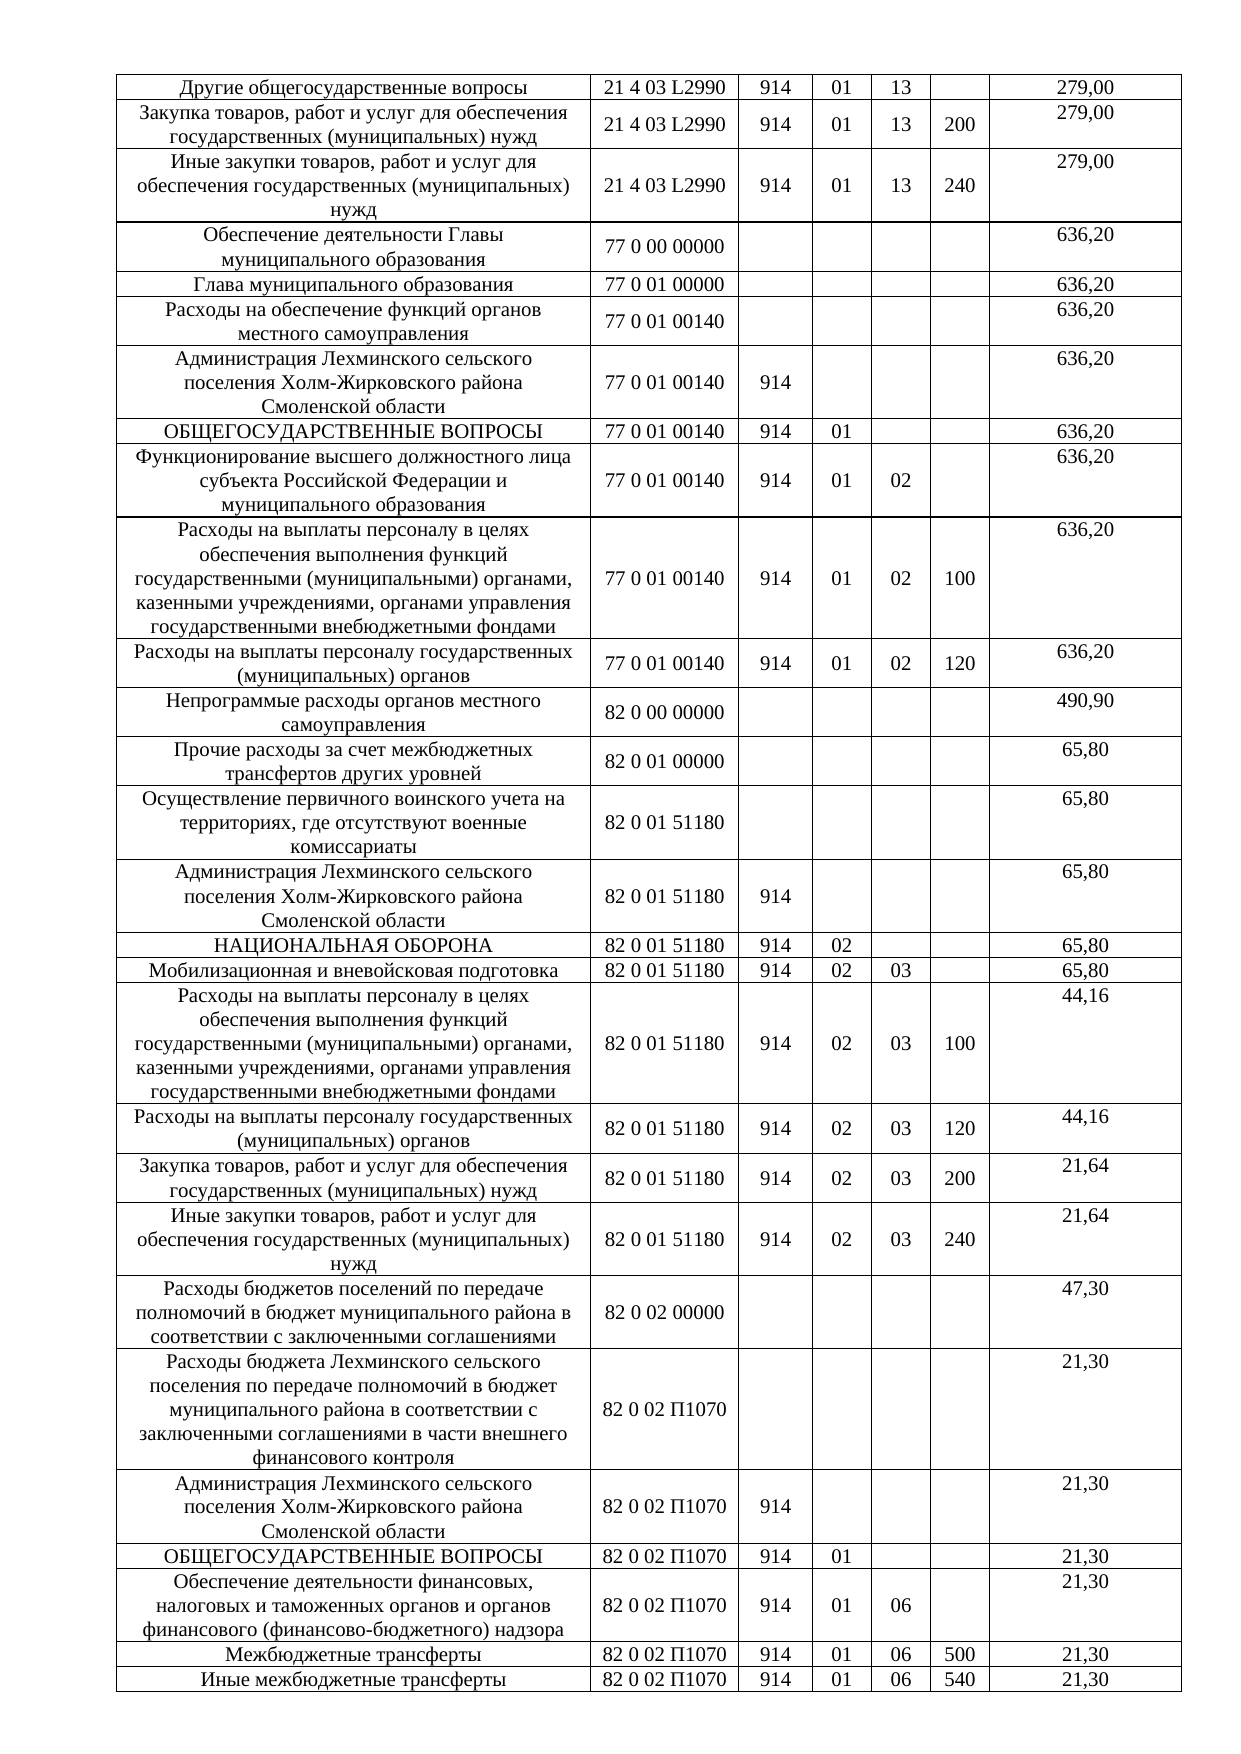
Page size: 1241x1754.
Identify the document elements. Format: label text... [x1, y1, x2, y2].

table_cell Закупка товаров, работ и услуг для обеспечения государственных (муниципальных) нужд [117, 1154, 590, 1202]
table_cell 82 0 01 51180 [591, 983, 738, 1103]
table_cell 914 [739, 1667, 812, 1691]
table_cell 21,30 [990, 1544, 1181, 1568]
table_cell [872, 688, 930, 736]
table_cell ОБЩЕГОСУДАРСТВЕННЫЕ ВОПРОСЫ [117, 419, 590, 443]
table_cell 01 [813, 518, 871, 638]
table_cell 636,20 [990, 419, 1181, 443]
table_cell [931, 1544, 989, 1568]
table_cell Администрация Лехминского сельского поселения Холм-Жирковского района Смоленской области [117, 1470, 590, 1543]
table_cell 02 [813, 1154, 871, 1202]
table_cell [813, 786, 871, 858]
table_cell 82 0 02 П1070 [591, 1470, 738, 1543]
table_cell 13 [872, 149, 930, 221]
table_cell 02 [813, 1203, 871, 1275]
table_cell [931, 1349, 989, 1469]
table_cell 82 0 02 П1070 [591, 1569, 738, 1641]
table_cell 01 [813, 1569, 871, 1641]
table_cell 636,20 [990, 272, 1181, 296]
table_cell Обеспечение деятельности Главы муниципального образования [117, 223, 590, 271]
table_cell [739, 737, 812, 785]
table_cell Администрация Лехминского сельского поселения Холм-Жирковского района Смоленской области [117, 860, 590, 932]
table_cell 914 [739, 346, 812, 418]
table_cell [739, 786, 812, 858]
table_cell 21,64 [990, 1203, 1181, 1275]
table_cell 82 0 00 00000 [591, 688, 738, 736]
table_cell 01 [813, 419, 871, 443]
table_cell Иные межбюджетные трансферты [117, 1667, 590, 1691]
table_cell Обеспечение деятельности финансовых, налоговых и таможенных органов и органов финансового (финансово-бюджетного) надзора [117, 1569, 590, 1641]
table_cell [813, 688, 871, 736]
table_cell Осуществление первичного воинского учета на территориях, где отсутствуют военные комиссариаты [117, 786, 590, 858]
table_cell 82 0 01 00000 [591, 737, 738, 785]
table_cell 914 [739, 419, 812, 443]
table_cell 636,20 [990, 297, 1181, 345]
table_cell Мобилизационная и вневойсковая подготовка [117, 958, 590, 982]
table_cell [931, 786, 989, 858]
table_cell 82 0 01 51180 [591, 933, 738, 957]
table_cell 01 [813, 1642, 871, 1666]
table_cell 914 [739, 639, 812, 687]
table_cell [813, 1470, 871, 1543]
table_cell 120 [931, 1104, 989, 1152]
table_cell Расходы на выплаты персоналу государственных (муниципальных) органов [117, 639, 590, 687]
table_cell [931, 933, 989, 957]
table_cell [813, 223, 871, 271]
table_cell Иные закупки товаров, работ и услуг для обеспечения государственных (муниципальных) нужд [117, 1203, 590, 1275]
table_cell 65,80 [990, 933, 1181, 957]
table_cell 636,20 [990, 639, 1181, 687]
table_cell [872, 419, 930, 443]
table_cell [931, 75, 989, 99]
table_cell [813, 272, 871, 296]
table_cell 200 [931, 1154, 989, 1202]
table_cell 914 [739, 933, 812, 957]
table_cell [739, 297, 812, 345]
table_cell Расходы бюджетов поселений по передаче полномочий в бюджет муниципального района в соответствии с заключенными соглашениями [117, 1276, 590, 1348]
table_cell 21,30 [990, 1349, 1181, 1469]
table_cell 01 [813, 1544, 871, 1568]
table_cell 65,80 [990, 737, 1181, 785]
table_cell [931, 346, 989, 418]
table_cell 240 [931, 1203, 989, 1275]
table_cell Иные закупки товаров, работ и услуг для обеспечения государственных (муниципальных) нужд [117, 149, 590, 221]
table_cell 914 [739, 1470, 812, 1543]
table_cell 636,20 [990, 223, 1181, 271]
table_cell 01 [813, 149, 871, 221]
table_cell 914 [739, 958, 812, 982]
table_cell 914 [739, 444, 812, 516]
table_cell 21,30 [990, 1569, 1181, 1641]
table_cell 01 [813, 444, 871, 516]
table_cell [931, 1569, 989, 1641]
table_cell 01 [813, 1667, 871, 1691]
table_cell [872, 933, 930, 957]
table_cell 02 [813, 983, 871, 1103]
table_cell [813, 346, 871, 418]
table_cell 44,16 [990, 1104, 1181, 1152]
table_cell 77 0 01 00000 [591, 272, 738, 296]
table_cell 02 [872, 518, 930, 638]
table_cell [872, 737, 930, 785]
table_cell 03 [872, 1203, 930, 1275]
table_cell 77 0 01 00140 [591, 444, 738, 516]
table_cell 540 [931, 1667, 989, 1691]
table_cell [931, 297, 989, 345]
table_cell 03 [872, 1104, 930, 1152]
table_cell 02 [813, 1104, 871, 1152]
table_cell 636,20 [990, 346, 1181, 418]
table_cell [813, 1349, 871, 1469]
table_cell [739, 1276, 812, 1348]
table_cell 65,80 [990, 958, 1181, 982]
table_cell [931, 223, 989, 271]
table_cell 914 [739, 75, 812, 99]
table_cell 02 [872, 444, 930, 516]
table_cell 82 0 01 51180 [591, 860, 738, 932]
table_cell [813, 860, 871, 932]
table_cell [872, 272, 930, 296]
table_cell 82 0 02 П1070 [591, 1544, 738, 1568]
table_cell НАЦИОНАЛЬНАЯ ОБОРОНА [117, 933, 590, 957]
table_cell [872, 223, 930, 271]
table_cell 82 0 01 51180 [591, 1154, 738, 1202]
table_cell 21 4 03 L2990 [591, 100, 738, 148]
table_cell 490,90 [990, 688, 1181, 736]
table_cell 914 [739, 983, 812, 1103]
table_cell 500 [931, 1642, 989, 1666]
table_cell 120 [931, 639, 989, 687]
table_cell [931, 737, 989, 785]
table_cell 240 [931, 149, 989, 221]
table_cell 200 [931, 100, 989, 148]
table_cell [872, 346, 930, 418]
table_cell 01 [813, 639, 871, 687]
table_cell 82 0 02 П1070 [591, 1642, 738, 1666]
table_cell Непрограммые расходы органов местного самоуправления [117, 688, 590, 736]
table_cell 77 0 01 00140 [591, 419, 738, 443]
table_cell [872, 1470, 930, 1543]
table_cell 06 [872, 1667, 930, 1691]
table_cell 77 0 01 00140 [591, 346, 738, 418]
table_cell 06 [872, 1569, 930, 1641]
table_cell 21 4 03 L2990 [591, 149, 738, 221]
table_cell 01 [813, 75, 871, 99]
table_cell 06 [872, 1642, 930, 1666]
table_cell [739, 688, 812, 736]
table_cell 914 [739, 1569, 812, 1641]
table_cell Расходы на выплаты персоналу государственных (муниципальных) органов [117, 1104, 590, 1152]
table_cell [931, 1470, 989, 1543]
table_cell 77 0 01 00140 [591, 639, 738, 687]
table_cell 636,20 [990, 444, 1181, 516]
table_cell [872, 1544, 930, 1568]
table_cell 82 0 02 00000 [591, 1276, 738, 1348]
table_cell Расходы бюджета Лехминского сельского поселения по передаче полномочий в бюджет муниципального района в соответствии с заключенными соглашениями в части внешнего финансового контроля [117, 1349, 590, 1469]
table_cell 100 [931, 983, 989, 1103]
table_cell [813, 737, 871, 785]
table_cell 82 0 01 51180 [591, 958, 738, 982]
table_cell 279,00 [990, 149, 1181, 221]
table_cell Другие общегосударственные вопросы [117, 75, 590, 99]
table_cell 21,64 [990, 1154, 1181, 1202]
table_cell [872, 860, 930, 932]
table_cell 77 0 00 00000 [591, 223, 738, 271]
table_cell Расходы на выплаты персоналу в целях обеспечения выполнения функций государственными (муниципальными) органами, казенными учреждениями, органами управления государственными внебюджетными фондами [117, 518, 590, 638]
table_cell 77 0 01 00140 [591, 518, 738, 638]
table_cell 13 [872, 100, 930, 148]
table_cell 914 [739, 1544, 812, 1568]
table_cell 65,80 [990, 860, 1181, 932]
table_cell 21,30 [990, 1470, 1181, 1543]
table_cell [872, 297, 930, 345]
table_cell 02 [813, 958, 871, 982]
table_cell Расходы на выплаты персоналу в целях обеспечения выполнения функций государственными (муниципальными) органами, казенными учреждениями, органами управления государственными внебюджетными фондами [117, 983, 590, 1103]
table_cell [872, 786, 930, 858]
table_cell 44,16 [990, 983, 1181, 1103]
table_cell 914 [739, 1104, 812, 1152]
table_cell 914 [739, 100, 812, 148]
table_cell 100 [931, 518, 989, 638]
table_cell Глава муниципального образования [117, 272, 590, 296]
table_cell [931, 272, 989, 296]
table_cell [813, 1276, 871, 1348]
table_cell [931, 1276, 989, 1348]
table_cell Расходы на обеспечение функций органов местного самоуправления [117, 297, 590, 345]
table_cell Администрация Лехминского сельского поселения Холм-Жирковского района Смоленской области [117, 346, 590, 418]
table_cell 914 [739, 149, 812, 221]
table_cell 279,00 [990, 75, 1181, 99]
table_cell 01 [813, 100, 871, 148]
table_cell [931, 958, 989, 982]
table_cell 279,00 [990, 100, 1181, 148]
table_cell 02 [813, 933, 871, 957]
table_cell 82 0 02 П1070 [591, 1667, 738, 1691]
table_cell 82 0 02 П1070 [591, 1349, 738, 1469]
table_cell 21,30 [990, 1667, 1181, 1691]
table_cell 77 0 01 00140 [591, 297, 738, 345]
table_cell 82 0 01 51180 [591, 786, 738, 858]
table_cell 03 [872, 1154, 930, 1202]
table_cell 02 [872, 639, 930, 687]
table_cell 914 [739, 1203, 812, 1275]
table_cell 82 0 01 51180 [591, 1203, 738, 1275]
table_cell [931, 860, 989, 932]
table_cell 03 [872, 983, 930, 1103]
table_cell ОБЩЕГОСУДАРСТВЕННЫЕ ВОПРОСЫ [117, 1544, 590, 1568]
table_cell 914 [739, 1154, 812, 1202]
table_cell [739, 272, 812, 296]
table_cell Закупка товаров, работ и услуг для обеспечения государственных (муниципальных) нужд [117, 100, 590, 148]
table_cell 47,30 [990, 1276, 1181, 1348]
table_cell [931, 419, 989, 443]
table_cell [813, 297, 871, 345]
table_cell Функционирование высшего должностного лица субъекта Российской Федерации и муниципального образования [117, 444, 590, 516]
table_cell [739, 223, 812, 271]
table_cell 13 [872, 75, 930, 99]
table_cell 914 [739, 860, 812, 932]
table_cell [931, 444, 989, 516]
table_cell [872, 1349, 930, 1469]
table_cell [931, 688, 989, 736]
table_cell Межбюджетные трансферты [117, 1642, 590, 1666]
table_cell 636,20 [990, 518, 1181, 638]
table_cell 03 [872, 958, 930, 982]
table_cell 65,80 [990, 786, 1181, 858]
table_cell [739, 1349, 812, 1469]
table_cell 914 [739, 518, 812, 638]
table_cell 914 [739, 1642, 812, 1666]
table_cell 21,30 [990, 1642, 1181, 1666]
table_cell Прочие расходы за счет межбюджетных трансфертов других уровней [117, 737, 590, 785]
table_cell 21 4 03 L2990 [591, 75, 738, 99]
table_cell 82 0 01 51180 [591, 1104, 738, 1152]
table_cell [872, 1276, 930, 1348]
